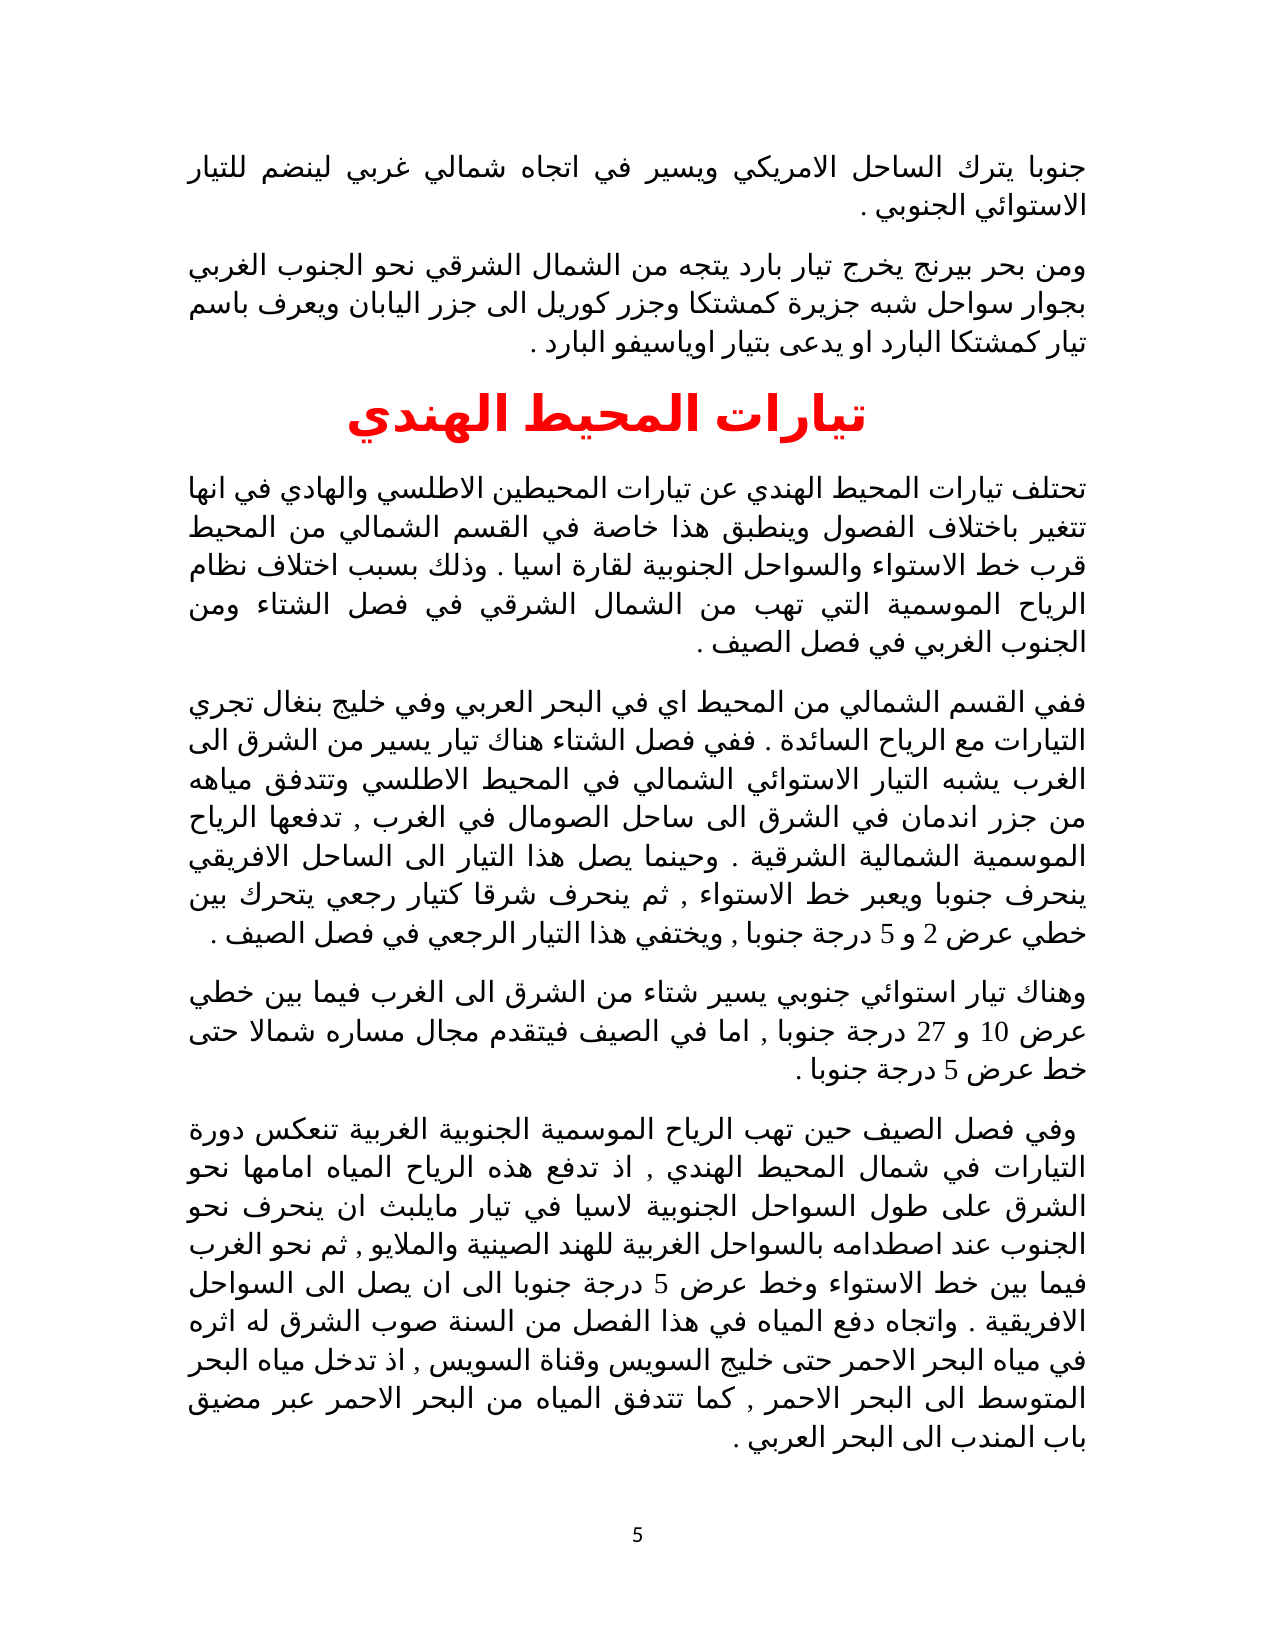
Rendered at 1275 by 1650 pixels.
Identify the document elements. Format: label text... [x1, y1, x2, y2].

text تيارات المحيط الهندي [187, 384, 1087, 442]
text وفي فصل الصيف حين تهب الرياح الموسمية الجنوبية الغربية تنعكس دورة التيارات في شمال المحيط الهندي , اذ تدفع هذه الرياح المياه امامها نحو الشرق على طول السواحل الجنوبية لاسيا في تيار مايلبث ان ينحرف نحو الجنوب عند اصطدامه بالسواحل الغربية للهند الصينية والملايو , ثم نحو الغرب فيما بين خط الاستواء وخط عرض 5 درجة جنوبا الى ان يصل الى السواحل الافريقية . واتجاه دفع المياه في هذا الفصل من السنة صوب الشرق له اثره في مياه البحر الاحمر حتى خليج السويس وقناة السويس , اذ تدخل مياه البحر المتوسط الى البحر الاحمر , كما تتدفق المياه من البحر الاحمر عبر مضيق باب المندب الى البحر العربي . [187, 1112, 1087, 1454]
text ومن بحر بيرنج يخرج تيار بارد يتجه من الشمال الشرقي نحو الجنوب الغربي بجوار سواحل شبه جزيرة كمشتكا وجزر كوريل الى جزر اليابان ويعرف باسم تيار كمشتكا البارد او يدعى بتيار اوياسيفو البارد . [187, 248, 1087, 358]
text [187, 150, 1087, 222]
text ففي القسم الشمالي من المحيط اي في البحر العربي وفي خليج بنغال تجري التيارات مع الرياح السائدة . ففي فصل الشتاء هناك تيار يسير من الشرق الى الغرب يشبه التيار الاستوائي الشمالي في المحيط الاطلسي وتتدفق مياهه من جزر اندمان في الشرق الى ساحل الصومال في الغرب , تدفعها الرياح الموسمية الشمالية الشرقية . وحينما يصل هذا التيار الى الساحل الافريقي ينحرف جنوبا ويعبر خط الاستواء , ثم ينحرف شرقا كتيار رجعي يتحرك بين خطي عرض 2 و 5 درجة جنوبا , ويختفي هذا التيار الرجعي في فصل الصيف . [187, 685, 1087, 949]
text تحتلف تيارات المحيط الهندي عن تيارات المحيطين الاطلسي والهادي في انها تتغير باختلاف الفصول وينطبق هذا خاصة في القسم الشمالي من المحيط قرب خط الاستواء والسواحل الجنوبية لقارة اسيا . وذلك بسبب اختلاف نظام الرياح الموسمية التي تهب من الشمال الشرقي في فصل الشتاء ومن الجنوب الغربي في فصل الصيف . [187, 471, 1087, 659]
text وهناك تيار استوائي جنوبي يسير شتاء من الشرق الى الغرب فيما بين خطي عرض 10 و 27 درجة جنوبا , اما في الصيف فيتقدم مجال مساره شمالا حتى خط عرض 5 درجة جنوبا . [187, 975, 1087, 1086]
